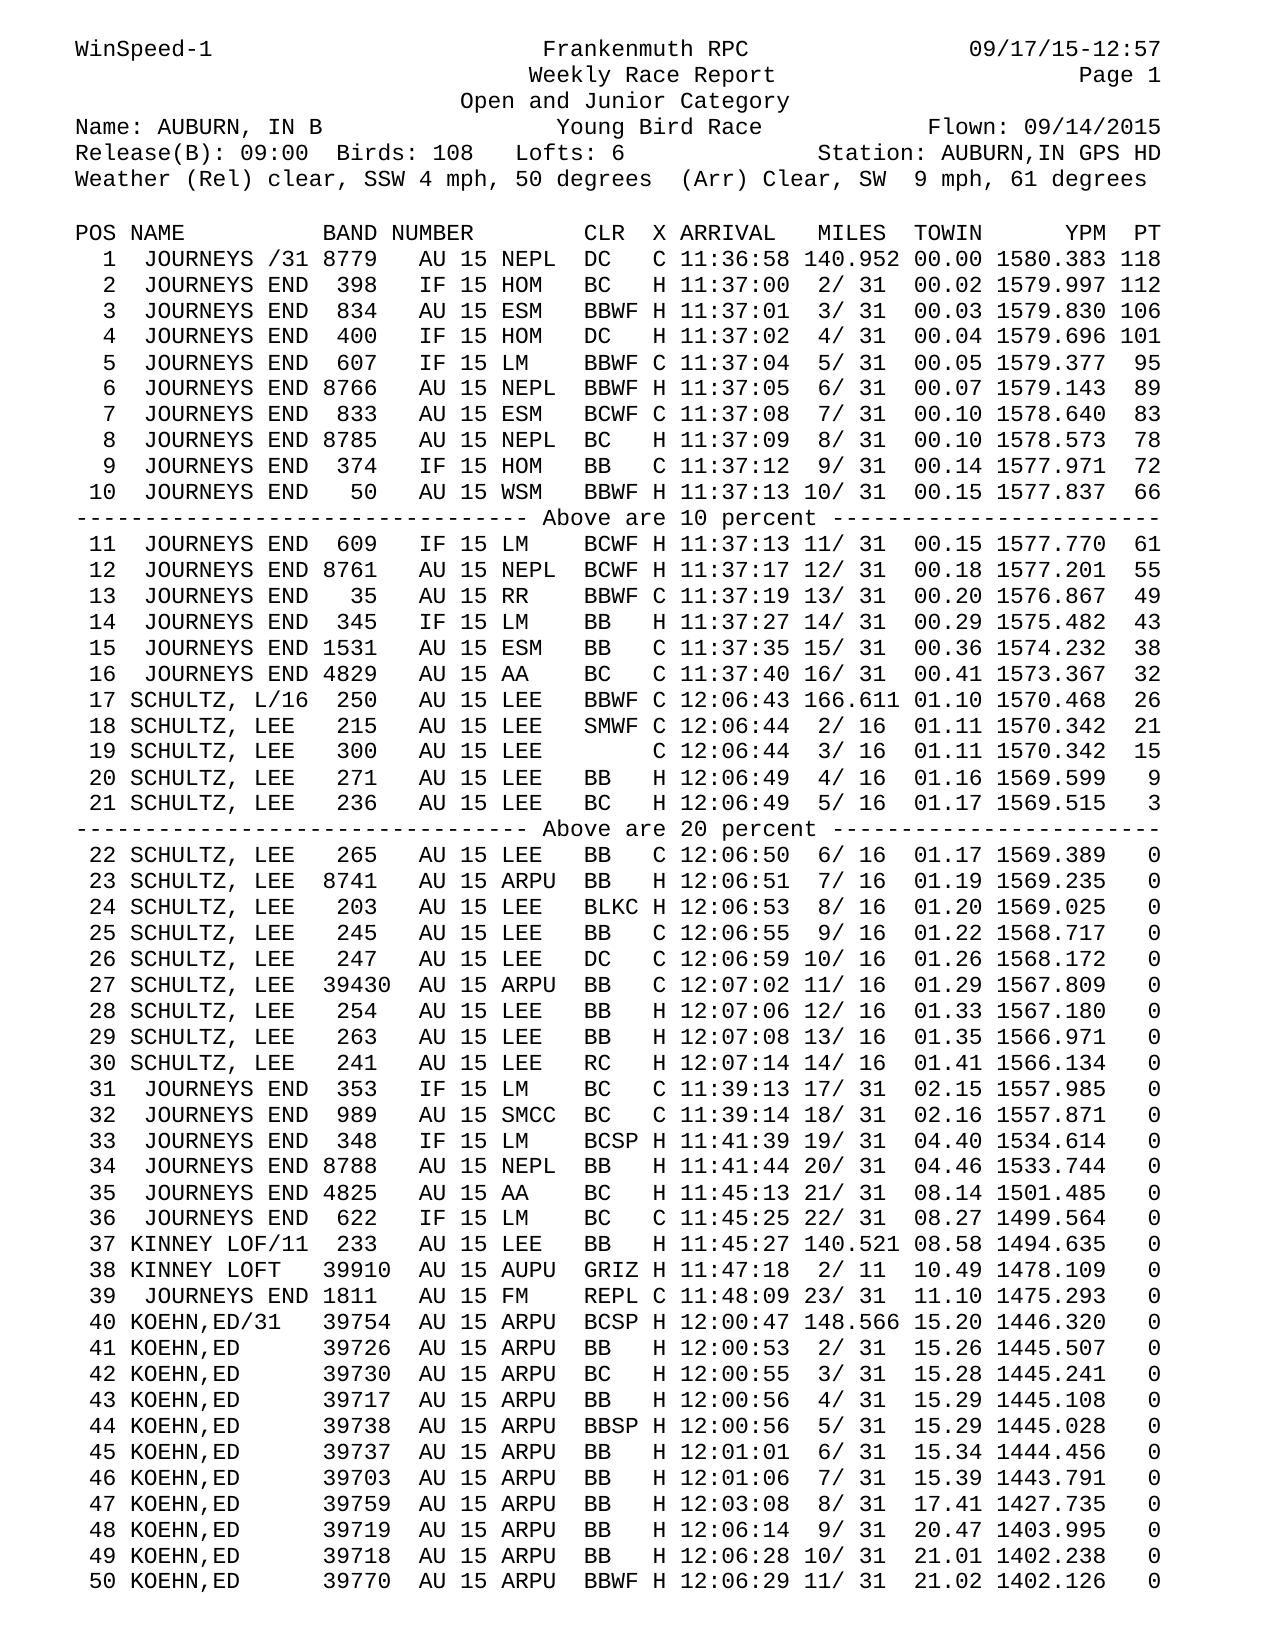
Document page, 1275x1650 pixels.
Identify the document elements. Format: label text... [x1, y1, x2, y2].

text 27 SCHULTZ, LEE 39430 AU 15 ARPU BB C 12:07:02 11/ 16 01.29 1567.809 0 [75, 973, 1237, 999]
text Weather (Rel) clear, SSW 4 mph, 50 degrees (Arr) Clear, SW 9 mph, 61 degrees [75, 167, 1237, 193]
text 3 JOURNEYS END 834 AU 15 ESM BBWF H 11:37:01 3/ 31 00.03 1579.830 106 [75, 299, 1237, 325]
text 36 JOURNEYS END 622 IF 15 LM BC C 11:45:25 22/ 31 08.27 1499.564 0 [75, 1207, 1237, 1233]
text --------------------------------- Above are 10 percent ------------------------ [75, 506, 1237, 532]
text 47 KOEHN,ED 39759 AU 15 ARPU BB H 12:03:08 8/ 31 17.41 1427.735 0 [75, 1492, 1237, 1518]
text Release(B): 09:00 Birds: 108 Lofts: 6 Station: AUBURN,IN GPS HD [75, 141, 1237, 167]
text 35 JOURNEYS END 4825 AU 15 AA BC H 11:45:13 21/ 31 08.14 1501.485 0 [75, 1181, 1237, 1207]
text 18 SCHULTZ, LEE 215 AU 15 LEE SMWF C 12:06:44 2/ 16 01.11 1570.342 21 [75, 714, 1237, 740]
text 40 KOEHN,ED/31 39754 AU 15 ARPU BCSP H 12:00:47 148.566 15.20 1446.320 0 [75, 1311, 1237, 1336]
text 33 JOURNEYS END 348 IF 15 LM BCSP H 11:41:39 19/ 31 04.40 1534.614 0 [75, 1129, 1237, 1155]
text 7 JOURNEYS END 833 AU 15 ESM BCWF C 11:37:08 7/ 31 00.10 1578.640 83 [75, 403, 1237, 429]
text 14 JOURNEYS END 345 IF 15 LM BB H 11:37:27 14/ 31 00.29 1575.482 43 [75, 610, 1237, 636]
text 28 SCHULTZ, LEE 254 AU 15 LEE BB H 12:07:06 12/ 16 01.33 1567.180 0 [75, 999, 1237, 1025]
text 1 JOURNEYS /31 8779 AU 15 NEPL DC C 11:36:58 140.952 00.00 1580.383 118 [75, 247, 1237, 273]
text 25 SCHULTZ, LEE 245 AU 15 LEE BB C 12:06:55 9/ 16 01.22 1568.717 0 [75, 921, 1237, 947]
text 44 KOEHN,ED 39738 AU 15 ARPU BBSP H 12:00:56 5/ 31 15.29 1445.028 0 [75, 1414, 1237, 1440]
text 34 JOURNEYS END 8788 AU 15 NEPL BB H 11:41:44 20/ 31 04.46 1533.744 0 [75, 1155, 1237, 1181]
text 46 KOEHN,ED 39703 AU 15 ARPU BB H 12:01:06 7/ 31 15.39 1443.791 0 [75, 1466, 1237, 1492]
text 29 SCHULTZ, LEE 263 AU 15 LEE BB H 12:07:08 13/ 16 01.35 1566.971 0 [75, 1025, 1237, 1051]
text Open and Junior Category [75, 89, 1237, 115]
text 9 JOURNEYS END 374 IF 15 HOM BB C 11:37:12 9/ 31 00.14 1577.971 72 [75, 454, 1237, 481]
text 19 SCHULTZ, LEE 300 AU 15 LEE C 12:06:44 3/ 16 01.11 1570.342 15 [75, 740, 1237, 766]
text 11 JOURNEYS END 609 IF 15 LM BCWF H 11:37:13 11/ 31 00.15 1577.770 61 [75, 532, 1237, 558]
text 32 JOURNEYS END 989 AU 15 SMCC BC C 11:39:14 18/ 31 02.16 1557.871 0 [75, 1103, 1237, 1129]
text 43 KOEHN,ED 39717 AU 15 ARPU BB H 12:00:56 4/ 31 15.29 1445.108 0 [75, 1388, 1237, 1414]
text 2 JOURNEYS END 398 IF 15 HOM BC H 11:37:00 2/ 31 00.02 1579.997 112 [75, 273, 1237, 299]
text 16 JOURNEYS END 4829 AU 15 AA BC C 11:37:40 16/ 31 00.41 1573.367 32 [75, 662, 1237, 688]
text 45 KOEHN,ED 39737 AU 15 ARPU BB H 12:01:01 6/ 31 15.34 1444.456 0 [75, 1440, 1237, 1466]
text 12 JOURNEYS END 8761 AU 15 NEPL BCWF H 11:37:17 12/ 31 00.18 1577.201 55 [75, 558, 1237, 584]
text POS NAME BAND NUMBER CLR X ARRIVAL MILES TOWIN YPM PT [75, 221, 1237, 247]
text 5 JOURNEYS END 607 IF 15 LM BBWF C 11:37:04 5/ 31 00.05 1579.377 95 [75, 351, 1237, 377]
text 31 JOURNEYS END 353 IF 15 LM BC C 11:39:13 17/ 31 02.15 1557.985 0 [75, 1077, 1237, 1103]
text 37 KINNEY LOF/11 233 AU 15 LEE BB H 11:45:27 140.521 08.58 1494.635 0 [75, 1233, 1237, 1259]
text 21 SCHULTZ, LEE 236 AU 15 LEE BC H 12:06:49 5/ 16 01.17 1569.515 3 [75, 792, 1237, 818]
text 41 KOEHN,ED 39726 AU 15 ARPU BB H 12:00:53 2/ 31 15.26 1445.507 0 [75, 1336, 1237, 1362]
text 17 SCHULTZ, L/16 250 AU 15 LEE BBWF C 12:06:43 166.611 01.10 1570.468 26 [75, 688, 1237, 714]
text 38 KINNEY LOFT 39910 AU 15 AUPU GRIZ H 11:47:18 2/ 11 10.49 1478.109 0 [75, 1259, 1237, 1284]
text 13 JOURNEYS END 35 AU 15 RR BBWF C 11:37:19 13/ 31 00.20 1576.867 49 [75, 584, 1237, 610]
text 23 SCHULTZ, LEE 8741 AU 15 ARPU BB H 12:06:51 7/ 16 01.19 1569.235 0 [75, 869, 1237, 896]
text 49 KOEHN,ED 39718 AU 15 ARPU BB H 12:06:28 10/ 31 21.01 1402.238 0 [75, 1544, 1237, 1570]
text 4 JOURNEYS END 400 IF 15 HOM DC H 11:37:02 4/ 31 00.04 1579.696 101 [75, 325, 1237, 351]
text 50 KOEHN,ED 39770 AU 15 ARPU BBWF H 12:06:29 11/ 31 21.02 1402.126 0 [75, 1570, 1237, 1596]
text 30 SCHULTZ, LEE 241 AU 15 LEE RC H 12:07:14 14/ 16 01.41 1566.134 0 [75, 1051, 1237, 1077]
text WinSpeed-1 Frankenmuth RPC 09/17/15-12:57 [75, 37, 1237, 63]
text 42 KOEHN,ED 39730 AU 15 ARPU BC H 12:00:55 3/ 31 15.28 1445.241 0 [75, 1362, 1237, 1388]
text --------------------------------- Above are 20 percent ------------------------ [75, 818, 1237, 844]
text 8 JOURNEYS END 8785 AU 15 NEPL BC H 11:37:09 8/ 31 00.10 1578.573 78 [75, 429, 1237, 454]
text 39 JOURNEYS END 1811 AU 15 FM REPL C 11:48:09 23/ 31 11.10 1475.293 0 [75, 1284, 1237, 1311]
text Name: AUBURN, IN B Young Bird Race Flown: 09/14/2015 [75, 115, 1237, 141]
text 10 JOURNEYS END 50 AU 15 WSM BBWF H 11:37:13 10/ 31 00.15 1577.837 66 [75, 481, 1237, 506]
text Weekly Race Report Page 1 [75, 63, 1237, 89]
text 24 SCHULTZ, LEE 203 AU 15 LEE BLKC H 12:06:53 8/ 16 01.20 1569.025 0 [75, 896, 1237, 921]
text 15 JOURNEYS END 1531 AU 15 ESM BB C 11:37:35 15/ 31 00.36 1574.232 38 [75, 636, 1237, 662]
text 22 SCHULTZ, LEE 265 AU 15 LEE BB C 12:06:50 6/ 16 01.17 1569.389 0 [75, 844, 1237, 869]
text 20 SCHULTZ, LEE 271 AU 15 LEE BB H 12:06:49 4/ 16 01.16 1569.599 9 [75, 766, 1237, 792]
text 26 SCHULTZ, LEE 247 AU 15 LEE DC C 12:06:59 10/ 16 01.26 1568.172 0 [75, 947, 1237, 973]
text 6 JOURNEYS END 8766 AU 15 NEPL BBWF H 11:37:05 6/ 31 00.07 1579.143 89 [75, 377, 1237, 403]
text 48 KOEHN,ED 39719 AU 15 ARPU BB H 12:06:14 9/ 31 20.47 1403.995 0 [75, 1518, 1237, 1544]
